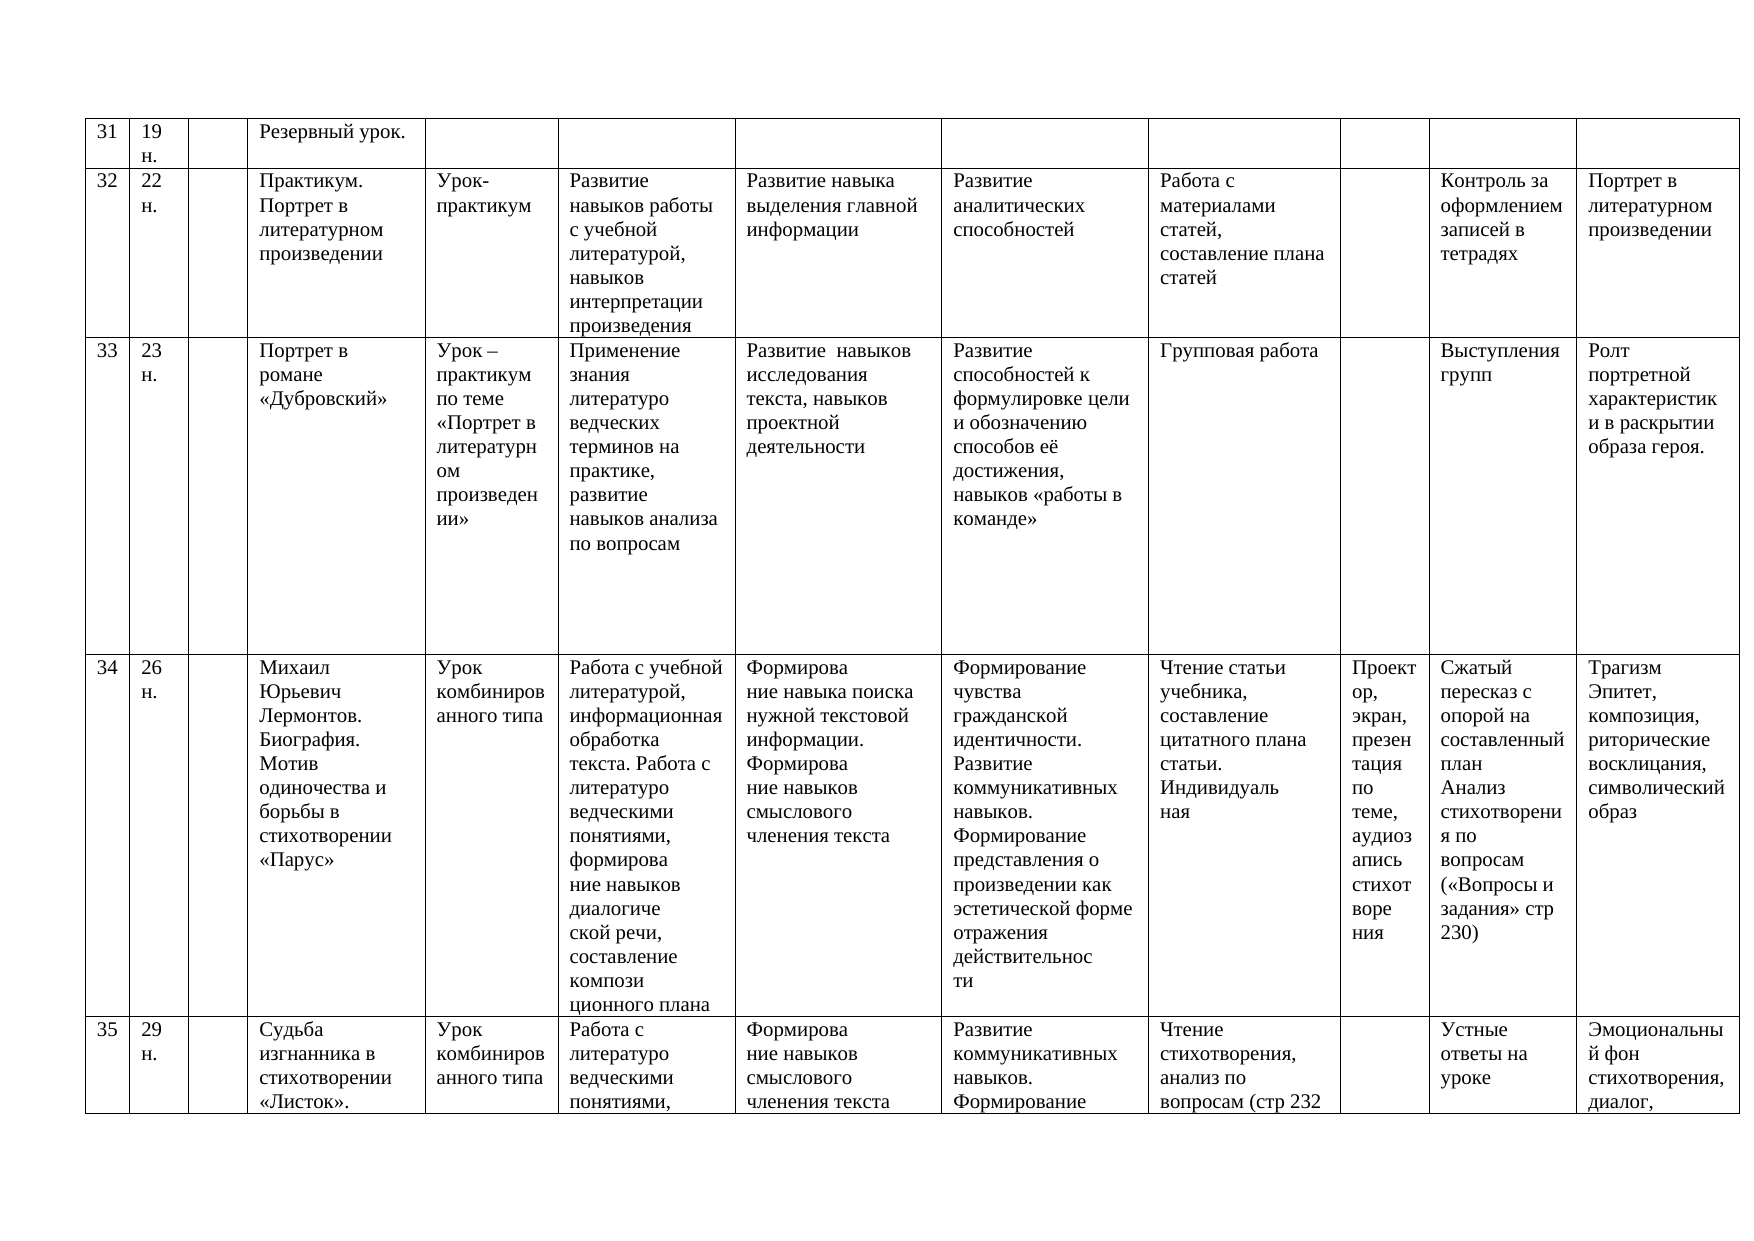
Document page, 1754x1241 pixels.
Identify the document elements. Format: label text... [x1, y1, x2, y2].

table_cell Работа с материалами статей, составление плана статей [1149, 169, 1340, 337]
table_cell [1430, 1017, 1576, 1113]
table_cell [1341, 169, 1429, 337]
table_cell [189, 1017, 247, 1113]
table_cell Урок комбинированного типа [426, 655, 558, 1016]
table_cell [1341, 1017, 1429, 1113]
table_cell Работа с учебной литературой, информационная обработка текста. Работа с литературо ведческими понятиями, формирова ние навыков диалогиче ской речи, составление компози ционного плана [559, 655, 735, 1016]
table_cell 23 н. [130, 338, 188, 654]
table_cell Развитие навыка выделения главной информации [736, 169, 941, 337]
table_cell Чтение статьи учебника, составление цитатного плана статьи. Индивидуаль ная [1149, 655, 1340, 1016]
table_cell Практикум. Портрет в литературном произведении [248, 169, 425, 337]
table_cell [1149, 119, 1340, 167]
table_cell Урок-практикум [426, 169, 558, 337]
table_cell Контроль за оформлением записей в тетрадях [1430, 169, 1576, 337]
table_cell Портрет в литературном произведении [1577, 169, 1739, 337]
table_cell [1430, 119, 1576, 167]
table_cell [1341, 119, 1429, 167]
table_cell 32 [86, 169, 129, 337]
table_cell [559, 1017, 735, 1113]
table_cell 31 [86, 119, 129, 167]
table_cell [248, 1017, 425, 1113]
table_cell Выступления групп [1430, 338, 1576, 654]
table_cell [1341, 338, 1429, 654]
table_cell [1577, 1017, 1739, 1113]
table_cell [189, 338, 247, 654]
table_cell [426, 1017, 558, 1113]
table_cell Сжатый пересказ с опорой на составленный план Анализ стихотворения по вопросам («Вопросы и задания» стр 230) [1430, 655, 1576, 1016]
table_cell 34 [86, 655, 129, 1016]
table_cell [1577, 119, 1739, 167]
table_cell Формирование чувства гражданской идентичности. Развитие коммуникативных навыков. Формирование представления о произведении как эстетической форме отражения действительнос ти [942, 655, 1148, 1016]
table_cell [736, 1017, 941, 1113]
table_cell 29 н. [130, 1017, 188, 1113]
table_cell Применение знания литературо ведческих терминов на практике, развитие навыков анализа по вопросам [559, 338, 735, 654]
table_cell Развитие способностей к формулировке цели и обозначению способов её достижения, навыков «работы в команде» [942, 338, 1148, 654]
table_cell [942, 1017, 1148, 1113]
table_cell [189, 119, 247, 167]
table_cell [1149, 1017, 1340, 1113]
table_cell [426, 119, 558, 167]
table_cell Развитие навыков работы с учебной литературой, навыков интерпретации произведения [559, 169, 735, 337]
table_cell Развитие навыков исследования текста, навыков проектной деятельности [736, 338, 941, 654]
table_cell Михаил Юрьевич Лермонтов. Биография. Мотив одиночества и борьбы в стихотворении «Парус» [248, 655, 425, 1016]
table_cell [189, 655, 247, 1016]
table_cell Ролт портретной характеристики в раскрытии образа героя. [1577, 338, 1739, 654]
table_cell 19 н. [130, 119, 188, 167]
table_cell [942, 119, 1148, 167]
table_cell Урок – практикум по теме «Портрет в литературном произведении» [426, 338, 558, 654]
table_cell [559, 119, 735, 167]
table_cell 33 [86, 338, 129, 654]
table_cell Развитие аналитических способностей [942, 169, 1148, 337]
table_cell Портрет в романе «Дубровский» [248, 338, 425, 654]
table_cell Резервный урок. [248, 119, 425, 167]
table_cell [189, 169, 247, 337]
table_cell 22 н. [130, 169, 188, 337]
table_cell Формирова ние навыка поиска нужной текстовой информации. Формирова ние навыков смыслового членения текста [736, 655, 941, 1016]
table_cell Трагизм Эпитет, композиция, риторические восклицания, символический образ [1577, 655, 1739, 1016]
table_cell 26 н. [130, 655, 188, 1016]
table_cell [736, 119, 941, 167]
table_cell 35 [86, 1017, 129, 1113]
table_cell Групповая работа [1149, 338, 1340, 654]
table_cell Проектор, экран, презентация по теме, аудиозапись стихотворе ния [1341, 655, 1429, 1016]
